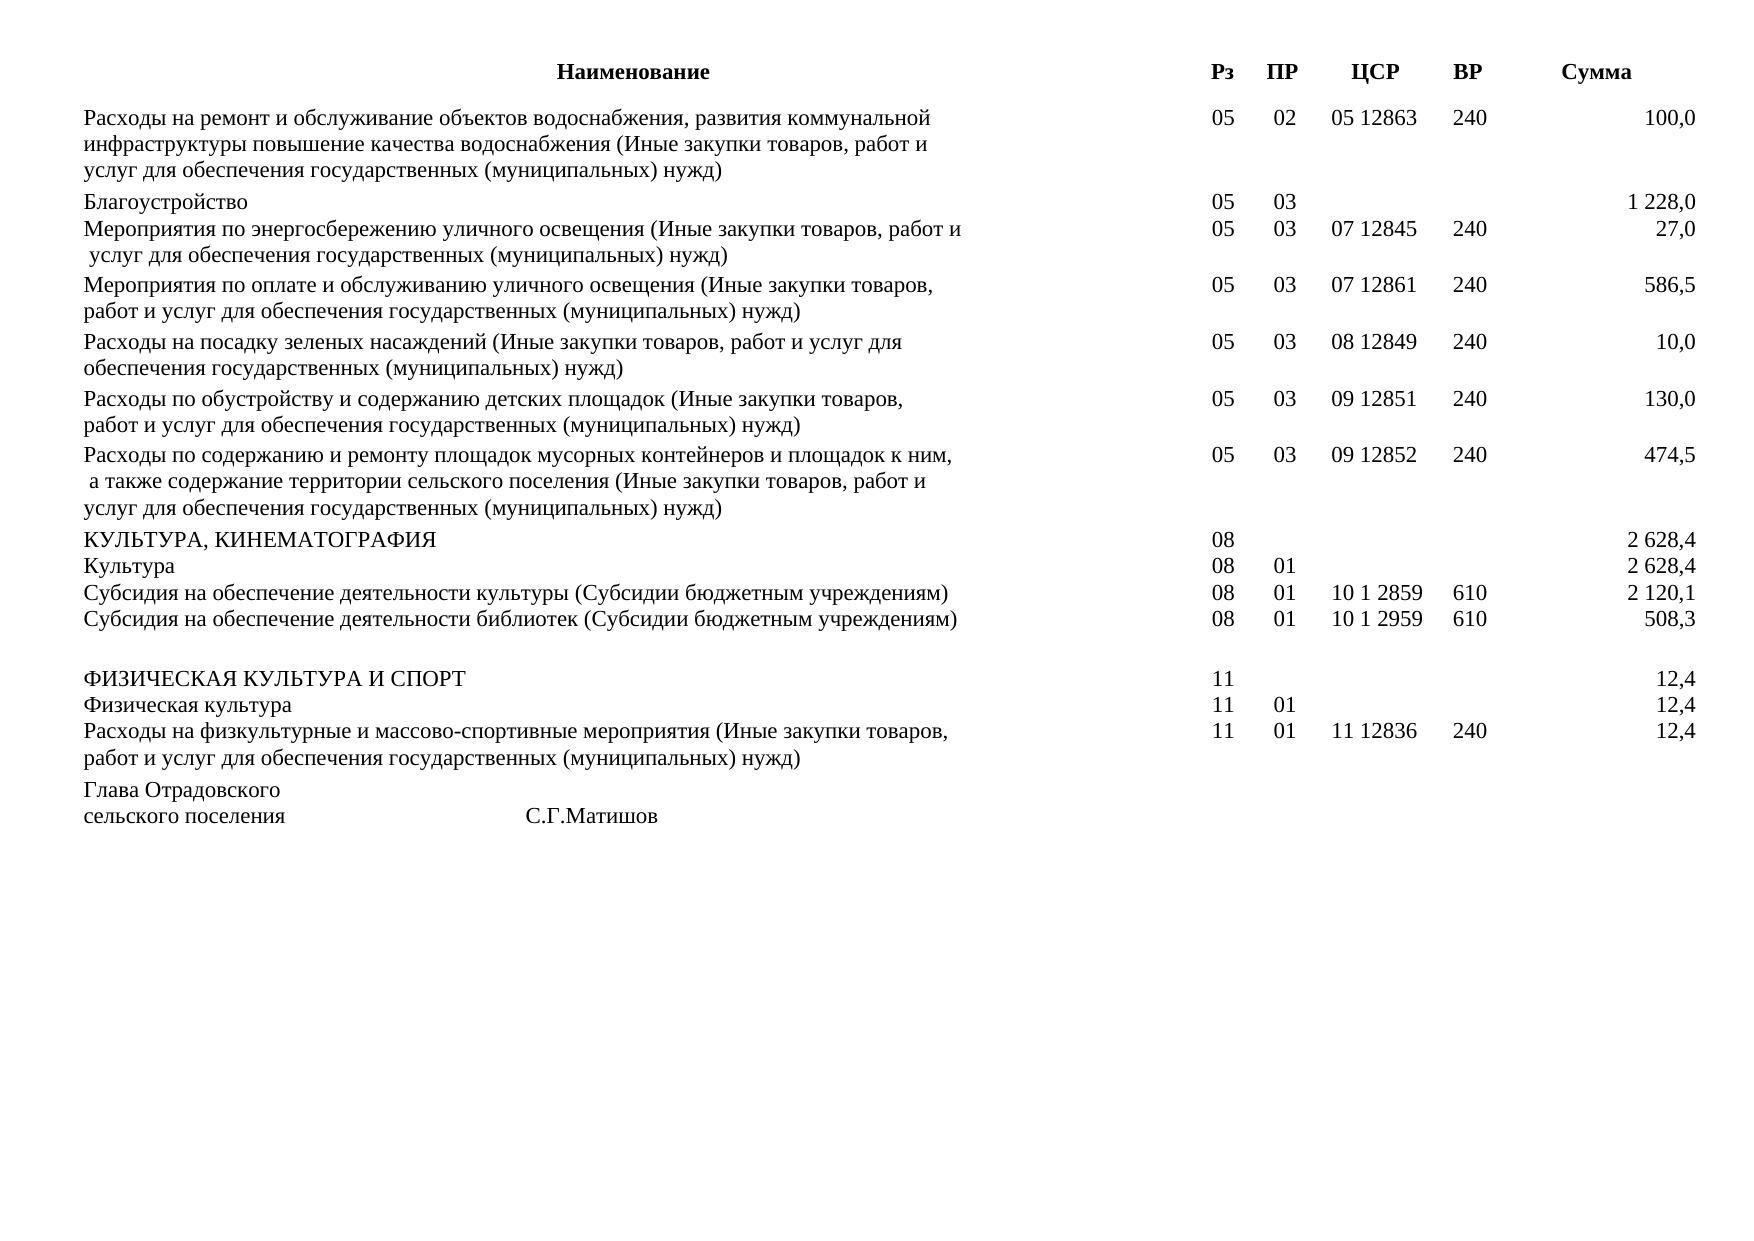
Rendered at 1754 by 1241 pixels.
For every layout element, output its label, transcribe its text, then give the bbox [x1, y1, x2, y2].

text Физическая культура 11 01 12,4 [74, 691, 1698, 717]
text Глава Отрадовского [74, 776, 1698, 802]
text услуг для обеспечения государственных (муниципальных) нужд) [74, 494, 1698, 520]
text Субсидия на обеспечение деятельности библиотек (Субсидии бюджетным учреждениям) 08 01 10 1 2959 610 508,3 [74, 605, 1698, 631]
text Расходы на ремонт и обслуживание объектов водоснабжения, развития коммунальной 05 02 05 12863 240 100,0 [74, 104, 1698, 130]
text Расходы по обустройству и содержанию детских площадок (Иные закупки товаров, 05 03 09 12851 240 130,0 [74, 384, 1698, 411]
text КУЛЬТУРА, КИНЕМАТОГРАФИЯ 08 2 628,4 [74, 526, 1698, 552]
text работ и услуг для обеспечения государственных (муниципальных) нужд) [74, 411, 1698, 437]
text Субсидия на обеспечение деятельности культуры (Субсидии бюджетным учреждениям) 08 01 10 1 2859 610 2 120,1 [74, 578, 1698, 605]
text услуг для обеспечения государственных (муниципальных) нужд) [74, 241, 1698, 267]
text обеспечения государственных (муниципальных) нужд) [74, 354, 1698, 381]
text сельского поселения С.Г.Матишов [74, 802, 1698, 828]
text Расходы на физкультурные и массово-спортивные мероприятия (Иные закупки товаров, 11 01 11 12836 240 12,4 [74, 717, 1698, 744]
text ФИЗИЧЕСКАЯ КУЛЬТУРА И СПОРТ 11 12,4 [74, 665, 1698, 691]
text работ и услуг для обеспечения государственных (муниципальных) нужд) [74, 744, 1698, 770]
text Расходы по содержанию и ремонту площадок мусорных контейнеров и площадок к ним, 05 03 09 12852 240 474,5 [74, 441, 1698, 468]
text Благоустройство 05 03 1 228,0 [74, 188, 1698, 214]
text услуг для обеспечения государственных (муниципальных) нужд) [74, 156, 1698, 183]
text Мероприятия по энергосбережению уличного освещения (Иные закупки товаров, работ и 05 03 07 12845 240 27,0 [74, 214, 1698, 241]
text Мероприятия по оплате и обслуживанию уличного освещения (Иные закупки товаров, 05 03 07 12861 240 586,5 [74, 271, 1698, 298]
text Расходы на посадку зеленых насаждений (Иные закупки товаров, работ и услуг для 05 03 08 12849 240 10,0 [74, 328, 1698, 354]
text инфраструктуры повышение качества водоснабжения (Иные закупки товаров, работ и [74, 130, 1698, 156]
text а также содержание территории сельского поселения (Иные закупки товаров, работ и [74, 468, 1698, 494]
text Наименование Рз ПР ЦСР ВР Сумма [74, 58, 1698, 85]
text Культура 08 01 2 628,4 [74, 552, 1698, 578]
text работ и услуг для обеспечения государственных (муниципальных) нужд) [74, 298, 1698, 324]
